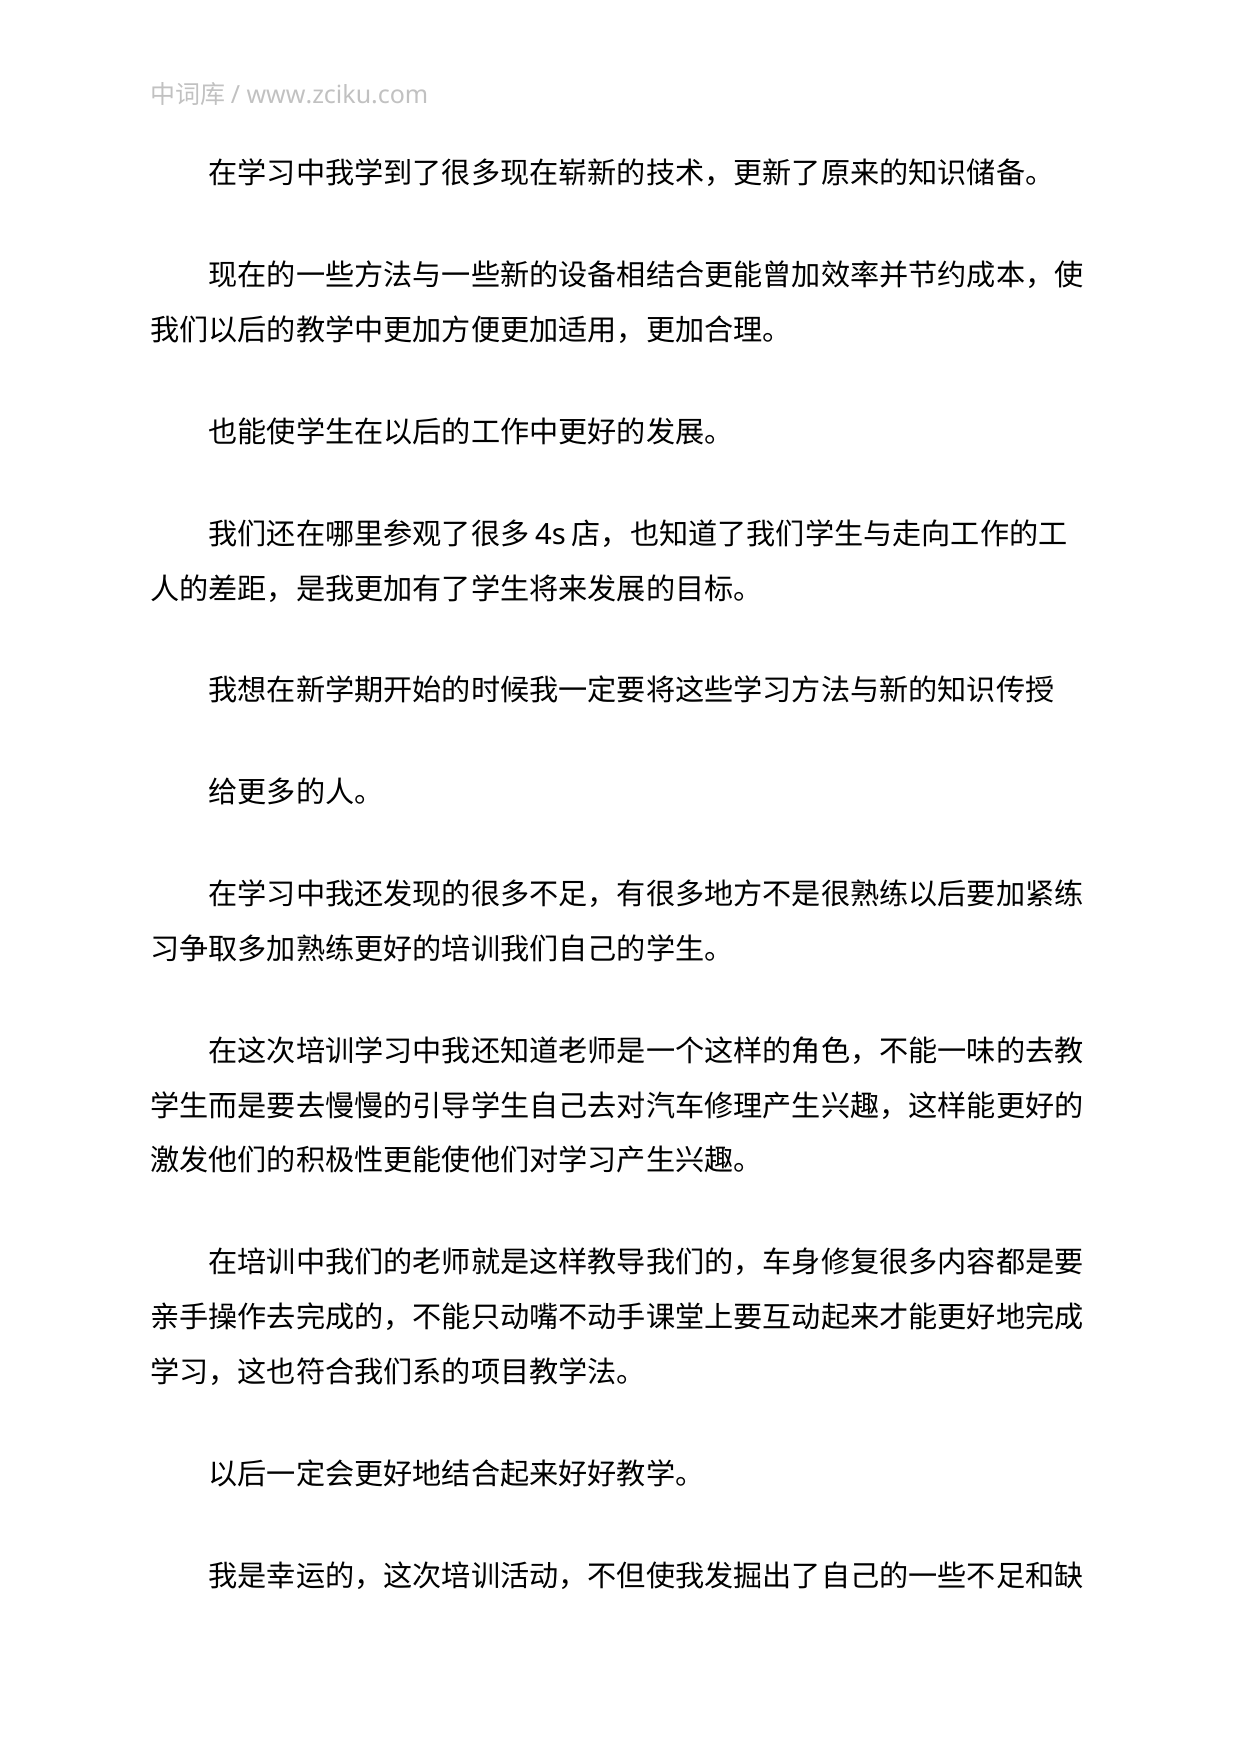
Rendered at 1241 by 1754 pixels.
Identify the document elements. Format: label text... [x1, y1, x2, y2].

text 我们还在哪里参观了很多4s店，也知道了我们学生与走向工作的工人的差距，是我更加有了学生将来发展的目标。 [150, 510, 1090, 607]
text 给更多的人。 [150, 769, 1090, 811]
text 以后一定会更好地结合起来好好教学。 [150, 1450, 1090, 1493]
text 我想在新学期开始的时候我一定要将这些学习方法与新的知识传授 [150, 667, 1090, 709]
text 在培训中我们的老师就是这样教导我们的，车身修复很多内容都是要亲手操作去完成的，不能只动嘴不动手课堂上要互动起来才能更好地完成学习，这也符合我们系的项目教学法。 [150, 1239, 1090, 1391]
text 在这次培训学习中我还知道老师是一个这样的角色，不能一味的去教学生而是要去慢慢的引导学生自己去对汽车修理产生兴趣，这样能更好的激发他们的积极性更能使他们对学习产生兴趣。 [150, 1027, 1090, 1179]
text 现在的一些方法与一些新的设备相结合更能曾加效率并节约成本，使我们以后的教学中更加方便更加适用，更加合理。 [150, 252, 1090, 349]
text 也能使学生在以后的工作中更好的发展。 [150, 408, 1090, 451]
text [150, 1552, 1090, 1594]
text 在学习中我学到了很多现在崭新的技术，更新了原来的知识储备。 [150, 150, 1090, 192]
text 在学习中我还发现的很多不足，有很多地方不是很熟练以后要加紧练习争取多加熟练更好的培训我们自己的学生。 [150, 871, 1090, 968]
